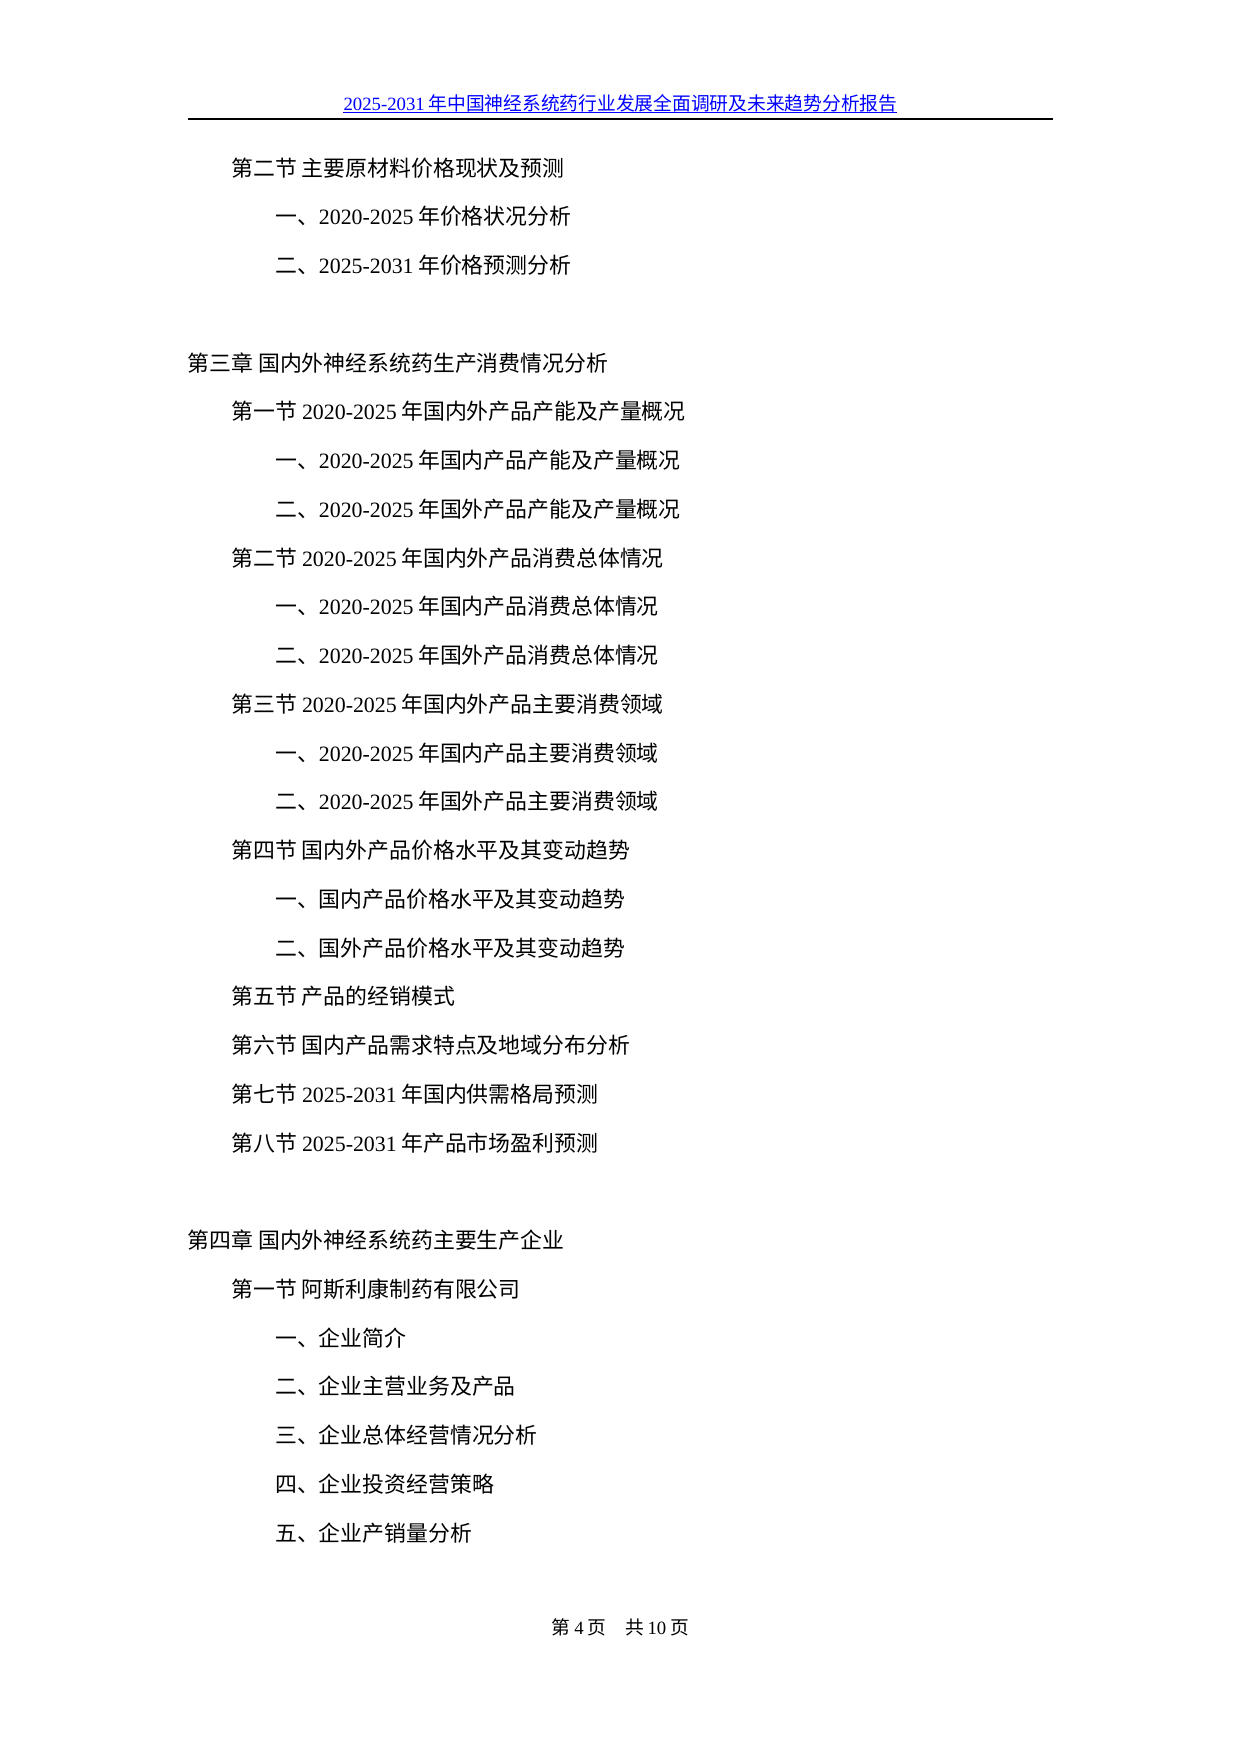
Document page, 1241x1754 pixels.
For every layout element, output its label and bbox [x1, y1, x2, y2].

text [187, 150, 1053, 1548]
